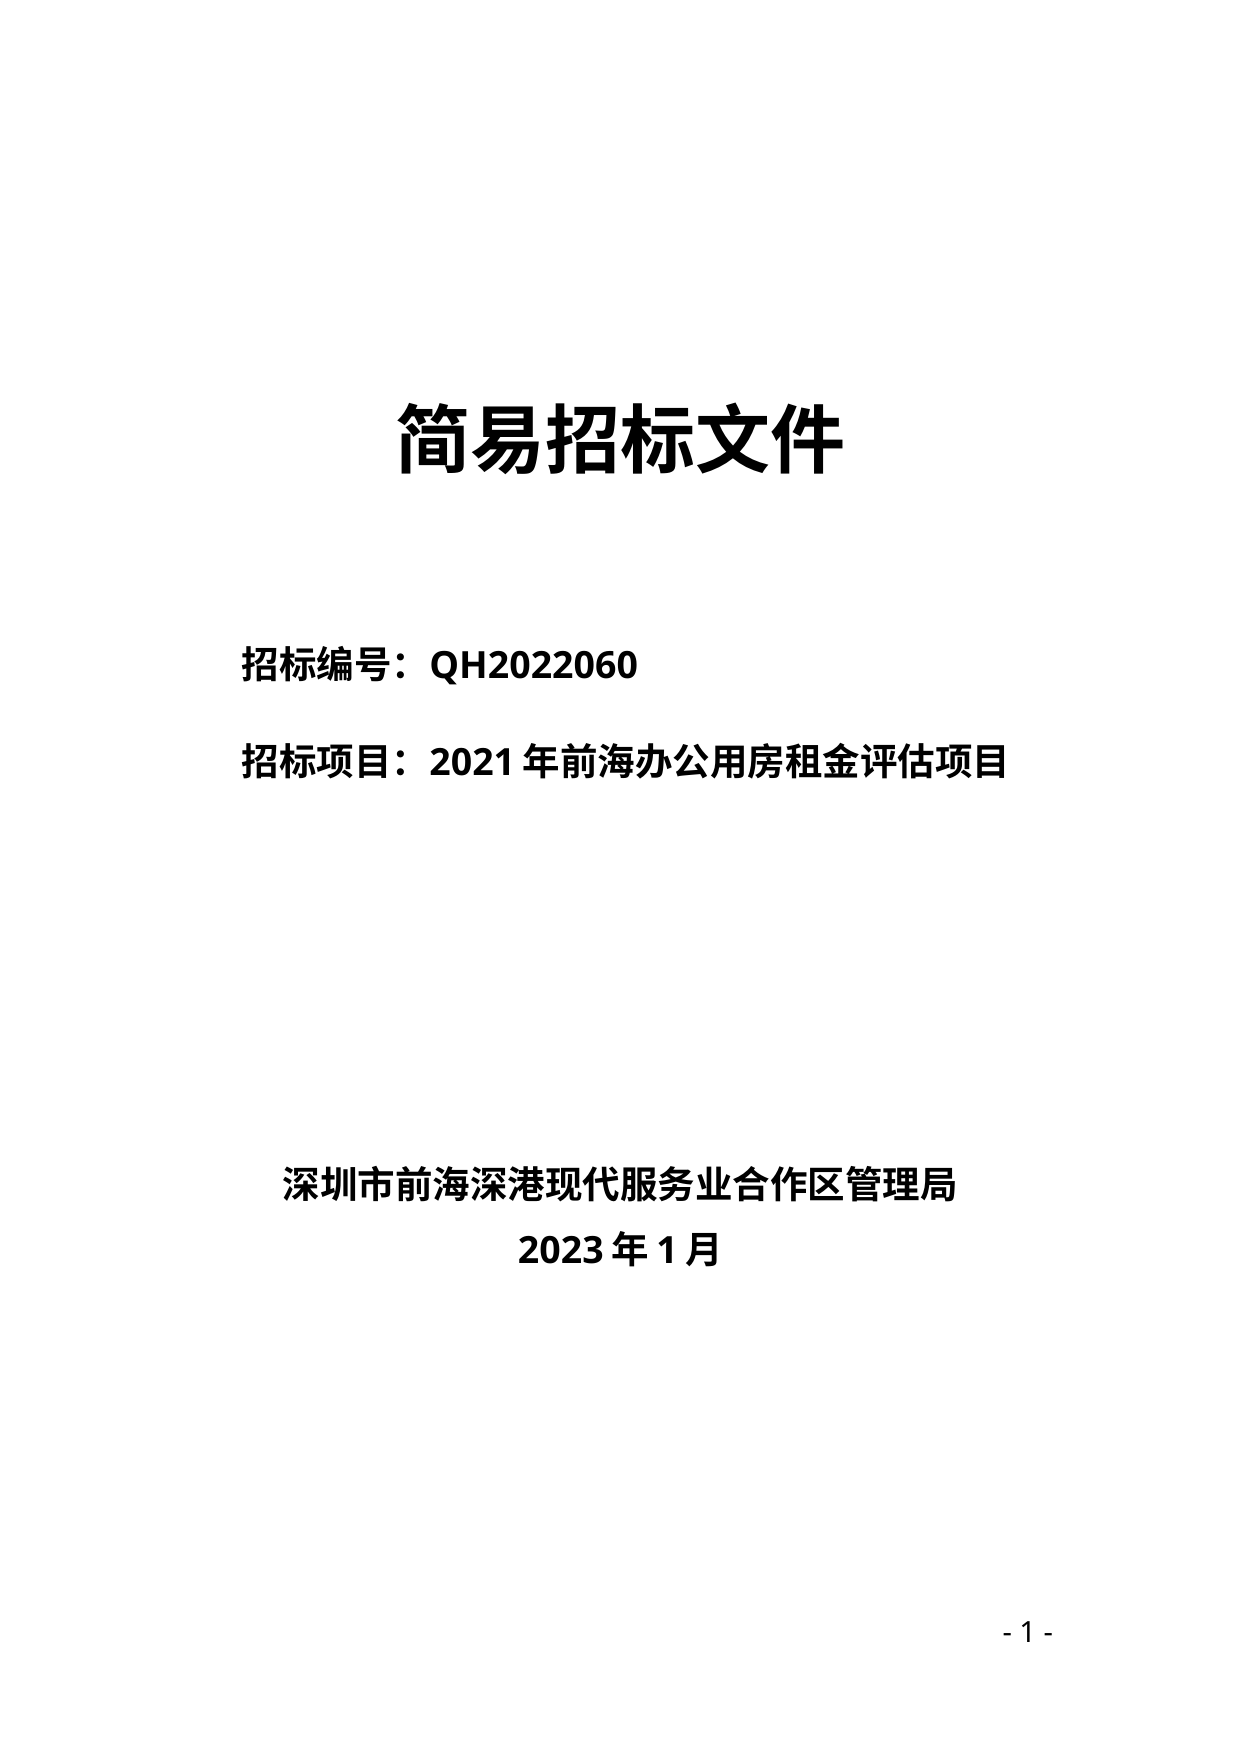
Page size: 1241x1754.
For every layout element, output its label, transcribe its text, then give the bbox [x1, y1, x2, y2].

text 简易招标文件 [187, 369, 1053, 499]
text 2023年1月 [187, 1214, 1053, 1279]
text 招标项目：2021年前海办公用房租金评估项目 [242, 727, 1086, 792]
text 深圳市前海深港现代服务业合作区管理局 [187, 1149, 1053, 1214]
text 招标编号：QH2022060 [242, 629, 1086, 694]
